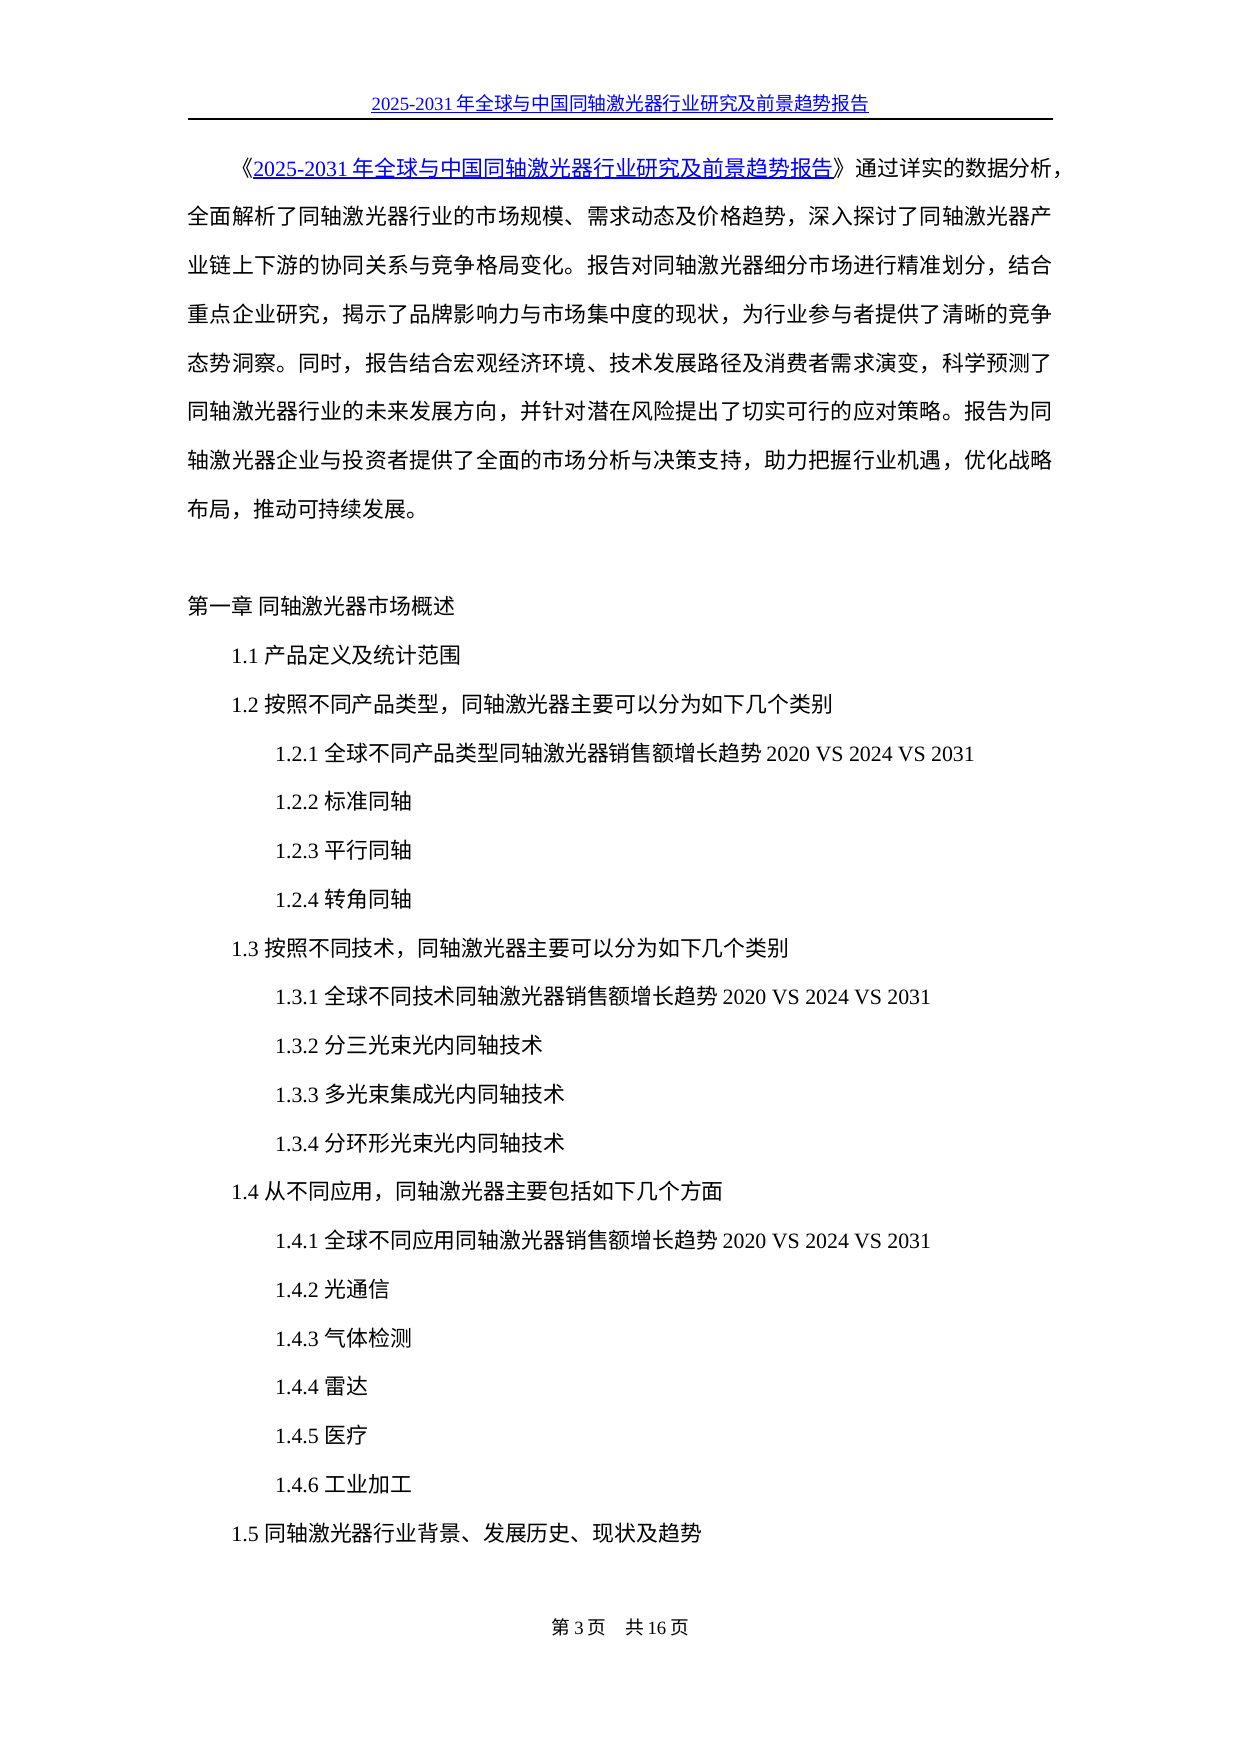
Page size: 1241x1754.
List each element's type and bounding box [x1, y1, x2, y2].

text [187, 150, 1053, 1548]
